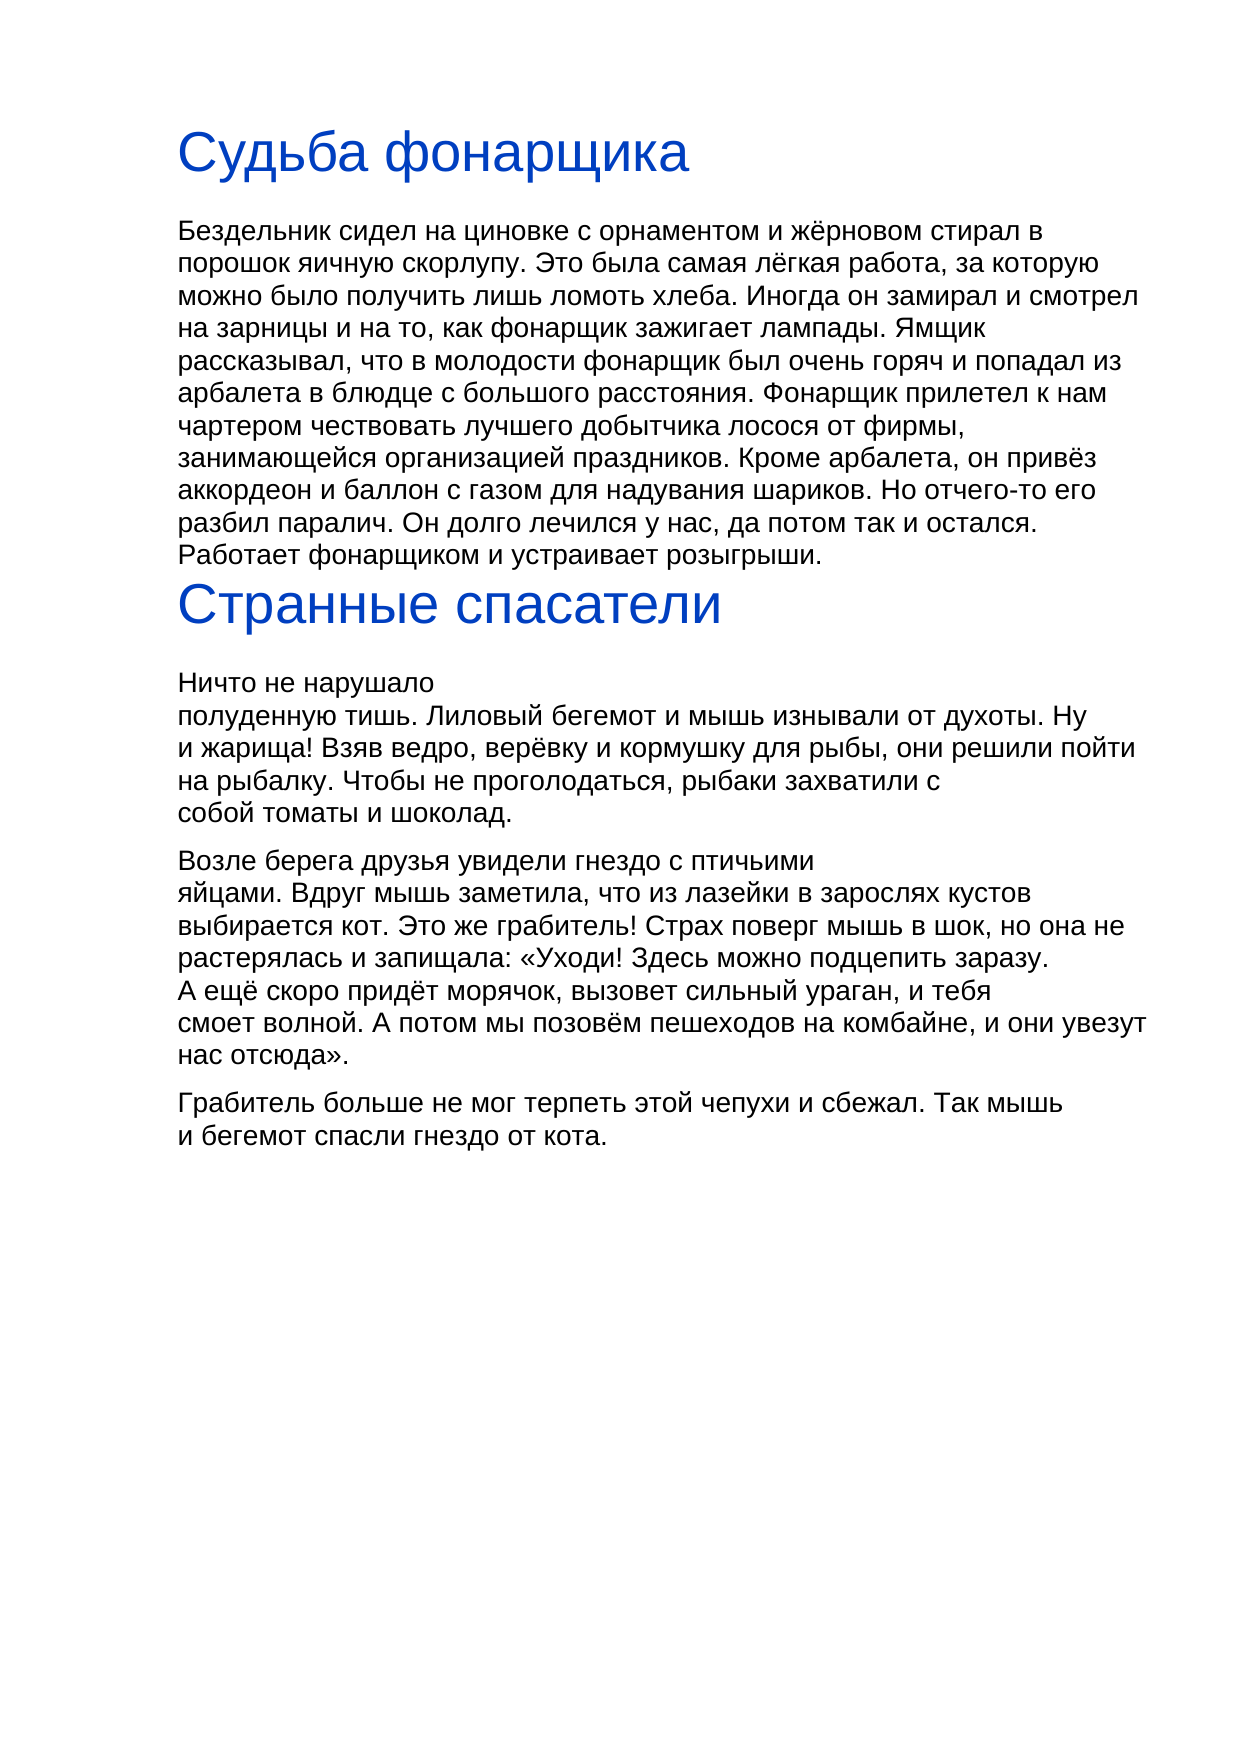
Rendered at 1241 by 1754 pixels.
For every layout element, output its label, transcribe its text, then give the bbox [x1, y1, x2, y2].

text Странные спасатели [177, 570, 1152, 635]
text Ничто не нарушало полуденную тишь. Лиловый бегемот и мышь изнывали от духоты. Ну и жарища! Взяв ведро, верёвку и кормушку для рыбы, они решили пойти на рыбалку. Чтобы не проголодаться, рыбаки захватили с собой томаты и шоколад. [177, 666, 1152, 828]
text Судьба фонарщика [177, 118, 1152, 183]
text Грабитель больше не мог терпеть этой чепухи и сбежал. Так мышь и бегемот спасли гнездо от кота. [177, 1086, 1152, 1151]
text Бездельник сидел на циновке с орнаментом и жёрновом стирал в порошок яичную скорлупу. Это была самая лёгкая работа, за которую можно было получить лишь ломоть хлеба. Иногда он замирал и смотрел на зарницы и на то, как фонарщик зажигает лампады. Ямщик рассказывал, что в молодости фонарщик был очень горяч и попадал из арбалета в блюдце с большого расстояния. Фонарщик прилетел к нам чартером чествовать лучшего добытчика лосося от фирмы, занимающейся организацией праздников. Кроме арбалета, он привёз аккордеон и баллон с газом для надувания шариков. Но отчего-то его разбил паралич. Он долго лечился у нас, да потом так и остался. Работает фонарщиком и устраивает розыгрыши. [177, 214, 1152, 570]
text Возле берега друзья увидели гнездо с птичьими яйцами. Вдруг мышь заметила, что из лазейки в зарослях кустов выбирается кот. Это же грабитель! Страх поверг мышь в шок, но она не растерялась и запищала: «Уходи! Здесь можно подцепить заразу. А ещё скоро придёт морячок, вызовет сильный ураган, и тебя смоет волной. А потом мы позовём пешеходов на комбайне, и они увезут нас отсюда». [177, 844, 1152, 1071]
